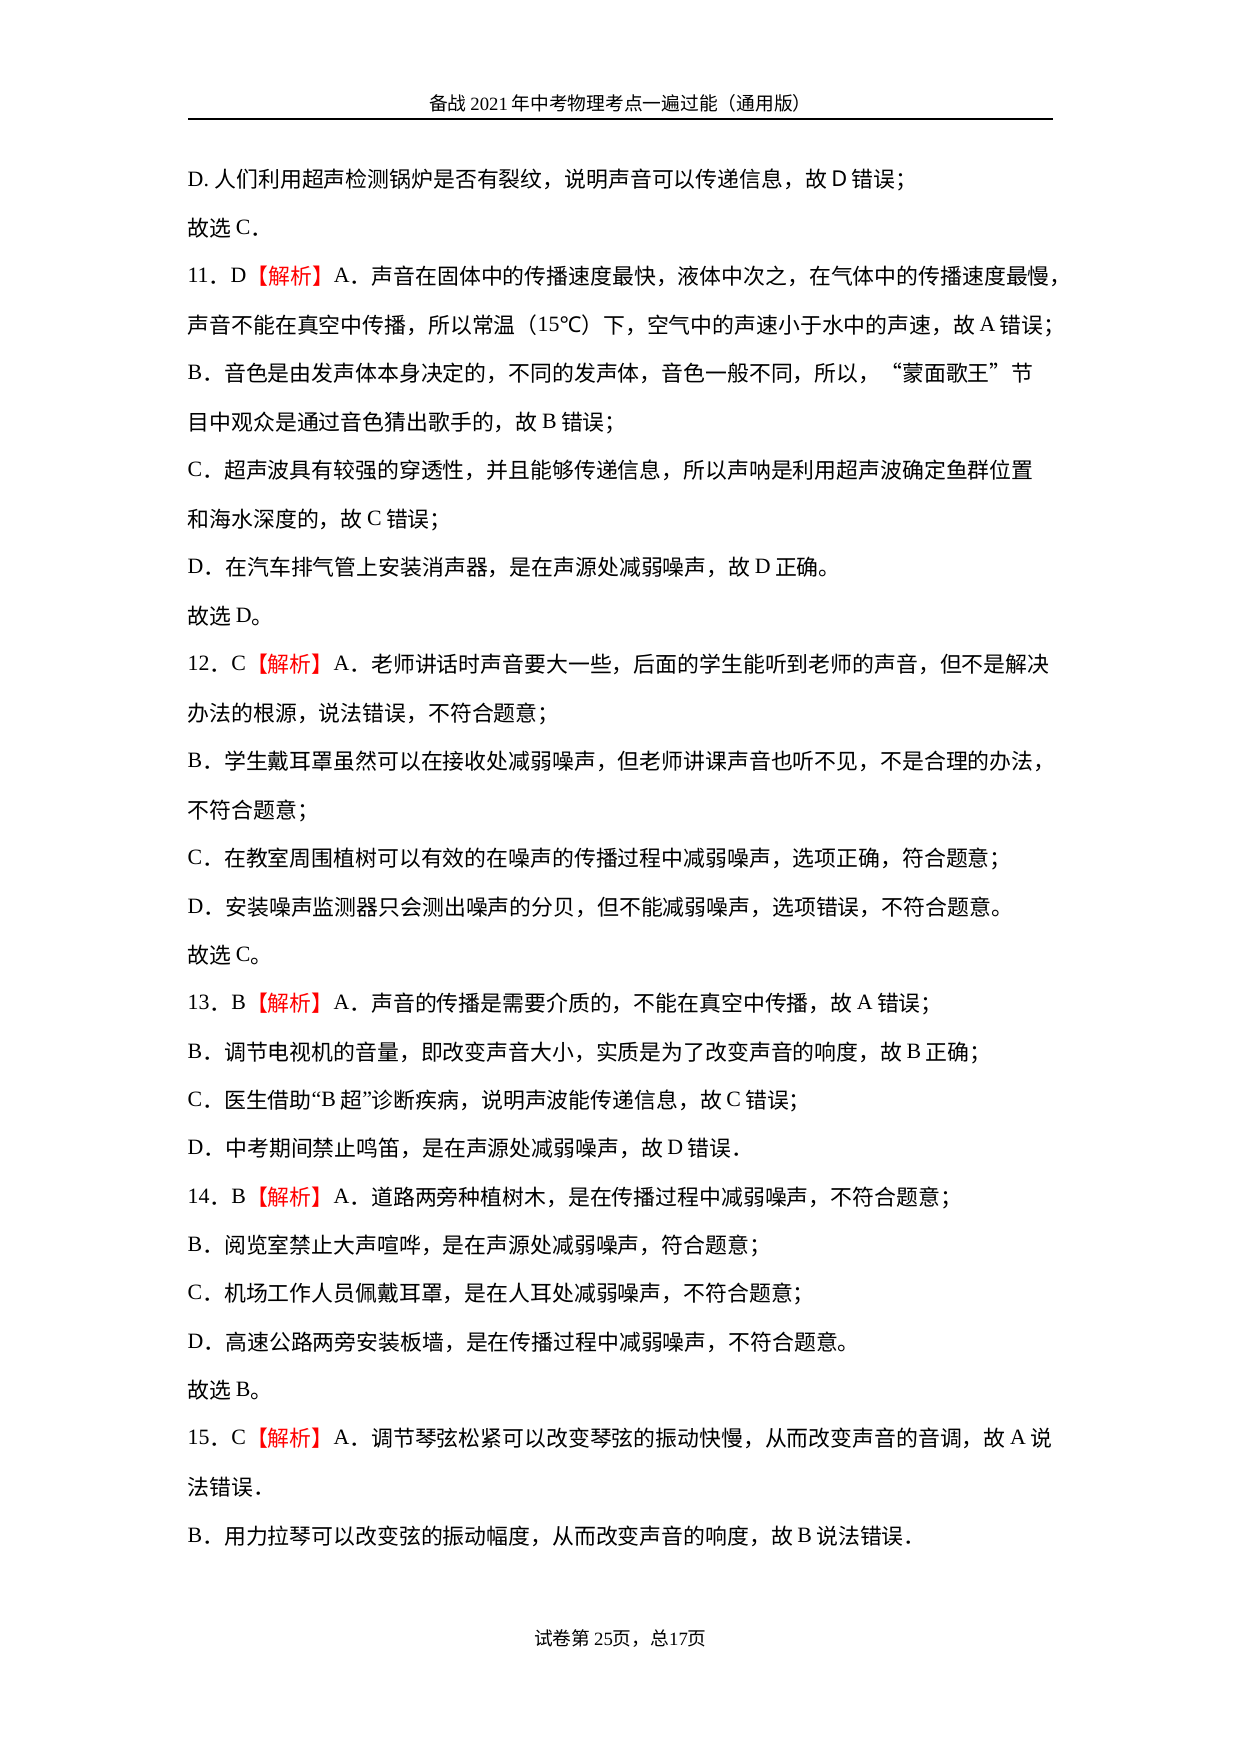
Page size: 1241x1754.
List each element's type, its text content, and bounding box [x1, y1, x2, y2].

text B．调节电视机的音量，即改变声音大小，实质是为了改变声音的响度，故B正确； [187, 1034, 1053, 1067]
text B．音色是由发声体本身决定的，不同的发声体，音色一般不同，所以，“蒙面歌王”节目中观众是通过音色猜出歌手的，故B错误； [187, 356, 1053, 437]
text C．医生借助“B超”诊断疾病，说明声波能传递信息，故C错误； [187, 1082, 1053, 1115]
text D．在汽车排气管上安装消声器，是在声源处减弱噪声，故D正确。 [187, 550, 1053, 582]
text D．安装噪声监测器只会测出噪声的分贝，但不能减弱噪声，选项错误，不符合题意。 [187, 889, 1053, 922]
text D. 人们利用超声检测锅炉是否有裂纹，说明声音可以传递信息，故D错误； [187, 162, 1053, 194]
text 11．D【解析】A．声音在固体中的传播速度最快，液体中次之，在气体中的传播速度最慢，声音不能在真空中传播，所以常温（15℃）下，空气中的声速小于水中的声速，故A错误； [187, 259, 1053, 340]
text D．中考期间禁止鸣笛，是在声源处减弱噪声，故D错误． [187, 1131, 1053, 1163]
text B．学生戴耳罩虽然可以在接收处减弱噪声，但老师讲课声音也听不见，不是合理的办法，不符合题意； [187, 744, 1053, 825]
text 13．B【解析】A．声音的传播是需要介质的，不能在真空中传播，故A错误； [187, 986, 1053, 1018]
text D．高速公路两旁安装板墙，是在传播过程中减弱噪声，不符合题意。 [187, 1324, 1053, 1357]
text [187, 1421, 1053, 1551]
text C．在教室周围植树可以有效的在噪声的传播过程中减弱噪声，选项正确，符合题意； [187, 841, 1053, 873]
text C．超声波具有较强的穿透性，并且能够传递信息，所以声呐是利用超声波确定鱼群位置和海水深度的，故C错误； [187, 453, 1053, 534]
text 故选C。 [187, 937, 1053, 970]
text 故选C． [187, 210, 1053, 243]
text 14．B【解析】A．道路两旁种植树木，是在传播过程中减弱噪声，不符合题意； [187, 1179, 1053, 1212]
text 故选D。 [187, 598, 1053, 631]
text 12．C【解析】A．老师讲话时声音要大一些，后面的学生能听到老师的声音，但不是解决办法的根源，说法错误，不符合题意； [187, 647, 1053, 728]
text B．阅览室禁止大声喧哗，是在声源处减弱噪声，符合题意； [187, 1227, 1053, 1260]
text 故选B。 [187, 1372, 1053, 1405]
text C．机场工作人员佩戴耳罩，是在人耳处减弱噪声，不符合题意； [187, 1276, 1053, 1308]
